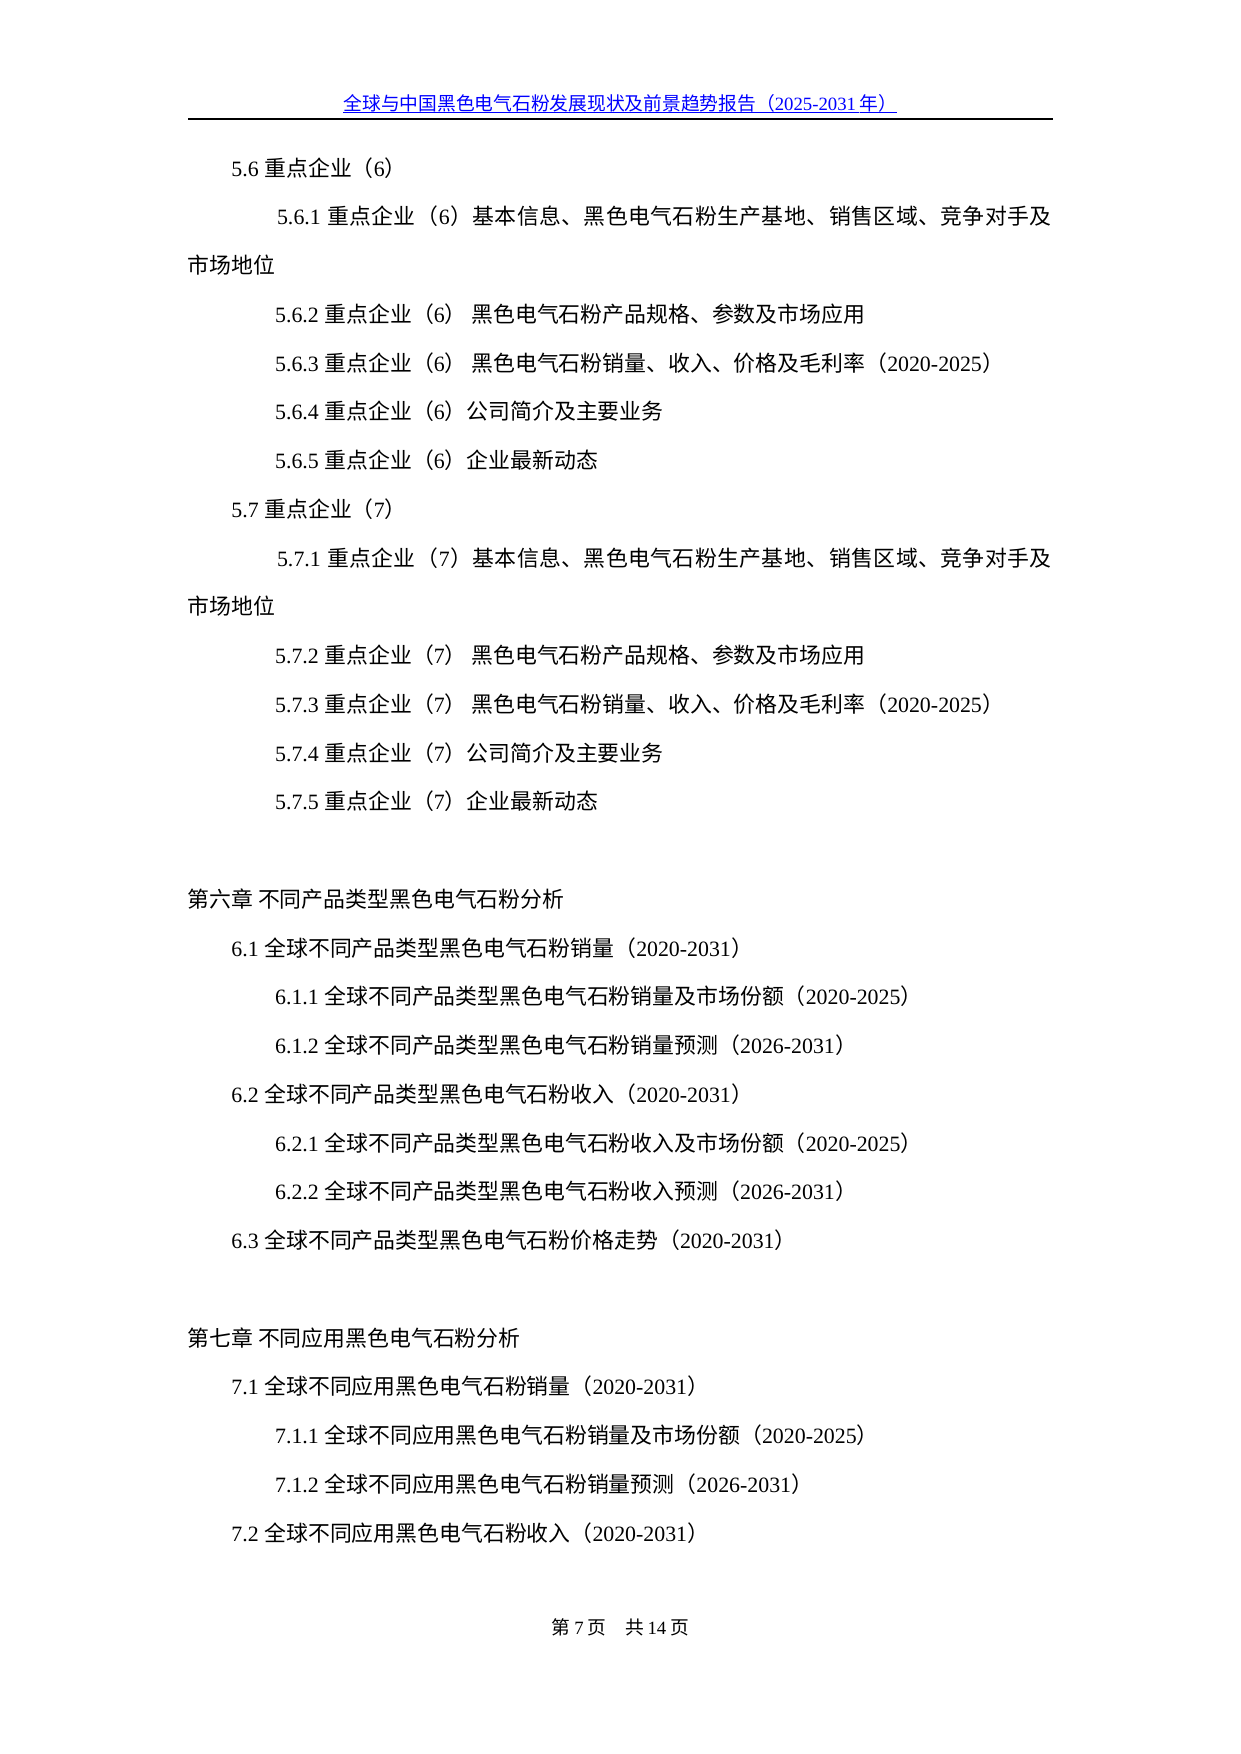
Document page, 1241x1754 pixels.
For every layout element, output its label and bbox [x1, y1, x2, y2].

text [187, 150, 1053, 1548]
